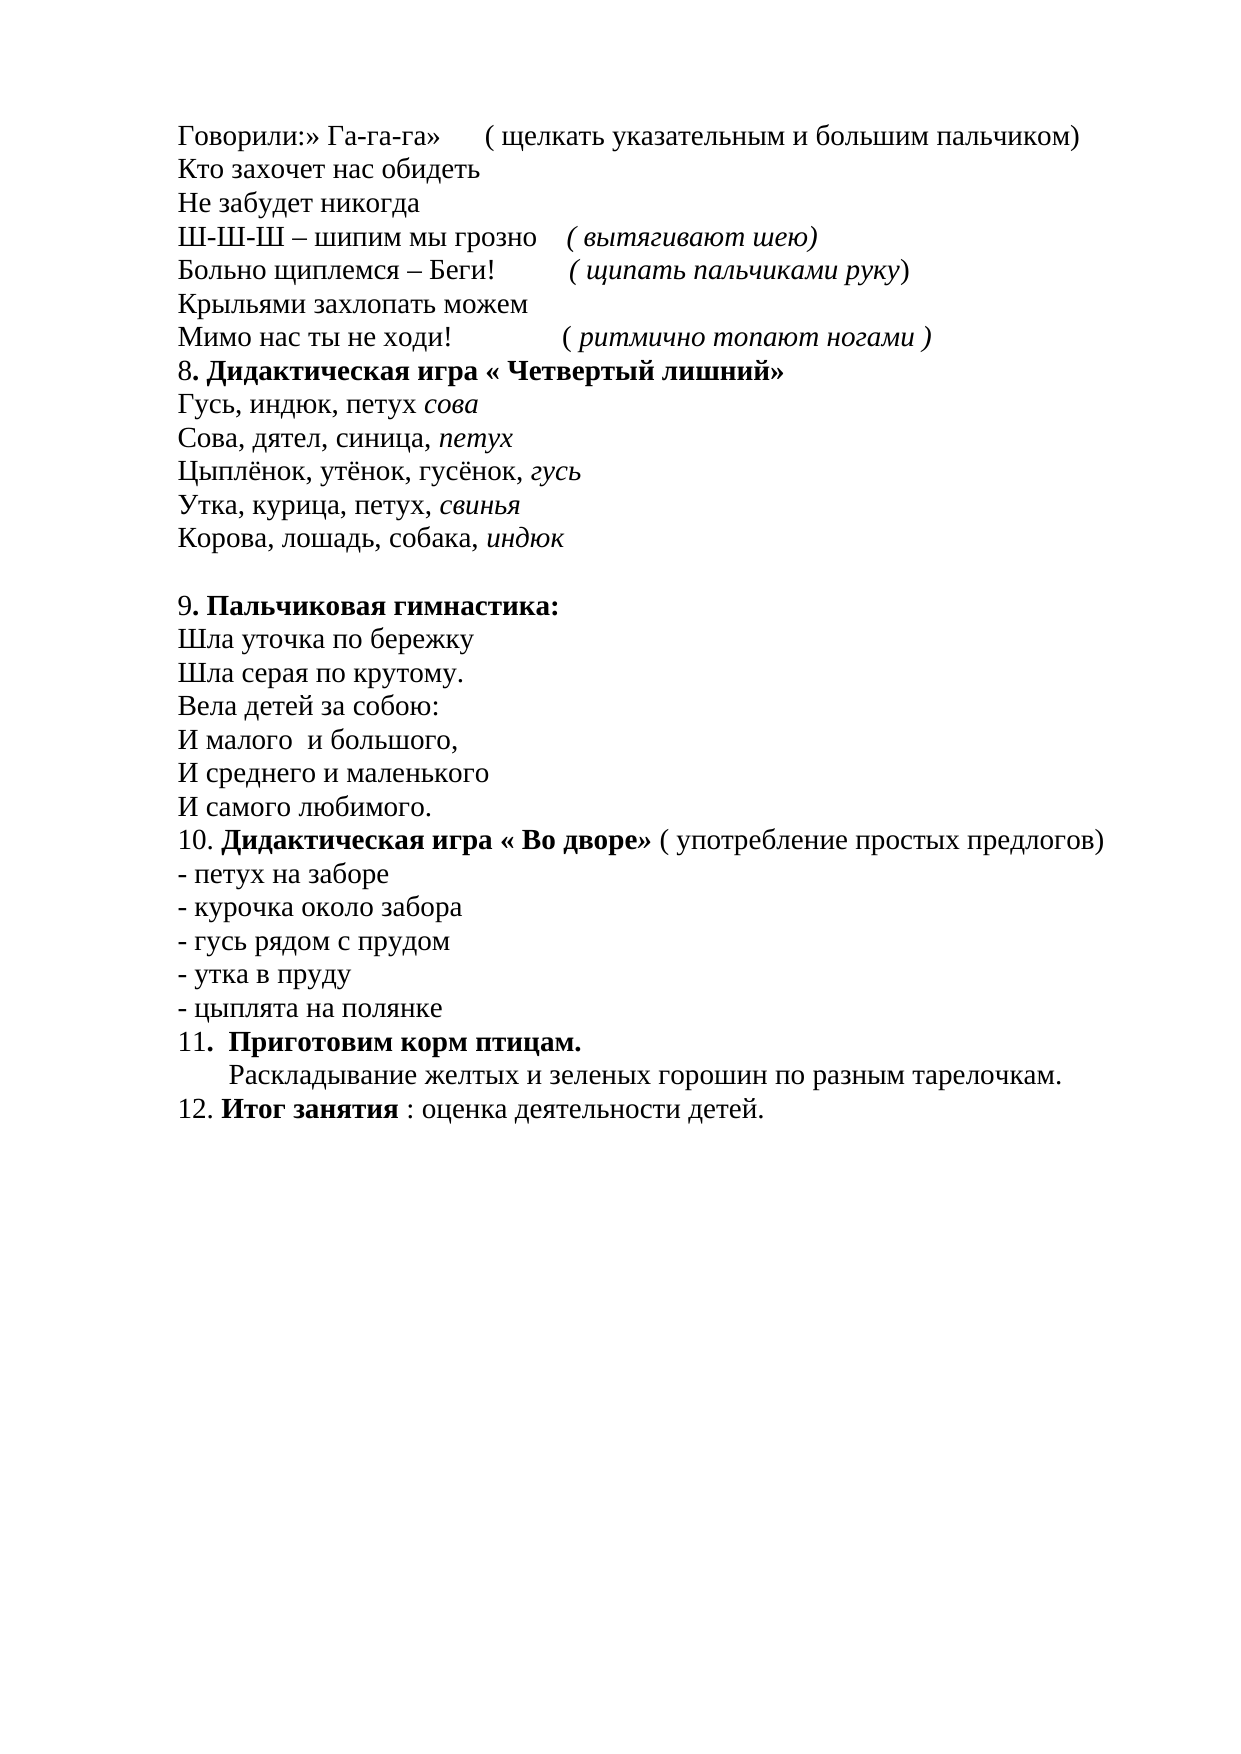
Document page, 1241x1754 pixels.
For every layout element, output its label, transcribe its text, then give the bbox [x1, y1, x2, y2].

text Сова, дятел, синица, петух [177, 420, 1152, 453]
text Шла серая по крутому. [177, 655, 1152, 688]
text Мимо нас ты не ходи! ( ритмично топают ногами ) [177, 319, 1152, 353]
text 8. Дидактическая игра « Четвертый лишний» [177, 353, 1152, 386]
text И самого любимого. [177, 789, 1152, 822]
text Вела детей за собою: [177, 688, 1152, 722]
text И малого и большого, [177, 722, 1152, 755]
text Утка, курица, петух, свинья [177, 487, 1152, 521]
text 9. Пальчиковая гимнастика: [177, 588, 1152, 621]
text Ш-Ш-Ш – шипим мы грозно ( вытягивают шею) [177, 219, 1152, 252]
text - утка в пруду [177, 957, 1152, 990]
text Крыльями захлопать можем [177, 286, 1152, 319]
text Не забудет никогда [177, 185, 1152, 219]
text - цыплята на полянке [177, 990, 1152, 1024]
text 12. Итог занятия : оценка деятельности детей. [177, 1091, 1152, 1124]
text И среднего и маленького [177, 755, 1152, 789]
text - курочка около забора [177, 889, 1152, 923]
text Раскладывание желтых и зеленых горошин по разным тарелочкам. [177, 1057, 1152, 1091]
text Гусь, индюк, петух сова [177, 386, 1152, 420]
text Больно щиплемся – Беги! ( щипать пальчиками руку) [177, 252, 1152, 286]
text Кто захочет нас обидеть [177, 152, 1152, 185]
text - петух на заборе [177, 856, 1152, 889]
text 11. Приготовим корм птицам. [177, 1024, 1152, 1057]
text Цыплёнок, утёнок, гусёнок, гусь [177, 453, 1152, 487]
text Корова, лошадь, собака, индюк [177, 521, 1152, 554]
text - гусь рядом с прудом [177, 923, 1152, 957]
text Шла уточка по бережку [177, 621, 1152, 655]
text Говорили:» Га-га-га» ( щелкать указательным и большим пальчиком) [177, 118, 1152, 152]
text 10. Дидактическая игра « Во дворе» ( употребление простых предлогов) [177, 822, 1152, 856]
